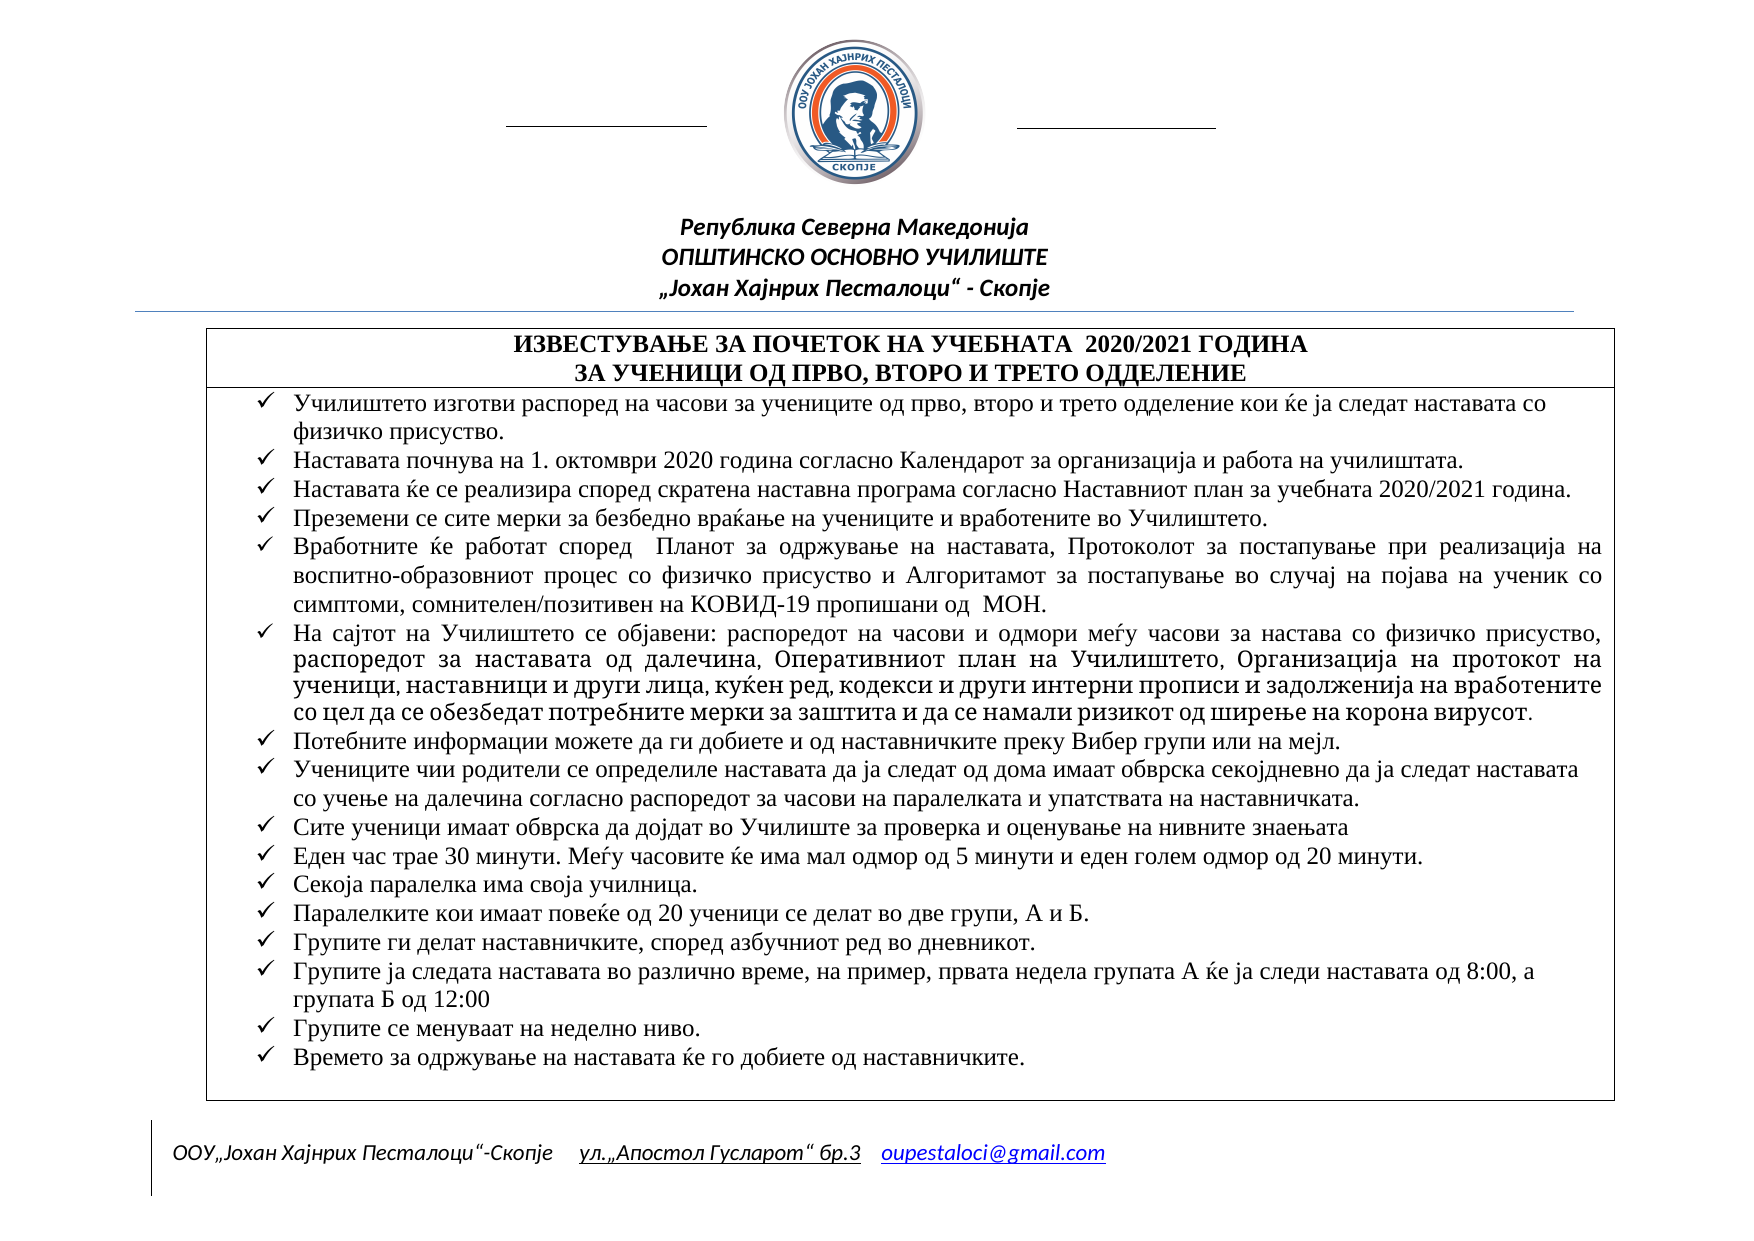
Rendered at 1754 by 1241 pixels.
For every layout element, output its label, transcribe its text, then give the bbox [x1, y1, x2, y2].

picture [776, 14, 933, 211]
table_cell Училиштето изготви распоред на часови за учениците од прво, второ и трето одделение кои ќе ја следат наставата со физичко присуство. Наставата почнува на 1. октомври 2020 година согласно Календарот за организација и работа на училиштата. Наставата ќе се реализира според скратена наставна програма согласно Наставниот план за учебната 2020/2021 година. Преземени се сите мерки за безбедно враќање на учениците и вработените во Училиштето. Вработните ќе работат според Планот за одржување на наставата, Протоколот за постапување при реализација на воспитно-образовниот процес со физичко присуство и Алгоритамот за постапување во случај на појава на ученик со симптоми, сомнителен/позитивен на КОВИД-19 пропишани од МОН. На сајтот на Училиштето се објавени: распоредот на часови и одмори меѓу часови за настава со физичко присуство, распоредот за наставата од далечина, Оперативниот план на Училиштето, Организација на протокот на ученици, наставници и други лица, куќен ред, кодекси и други интерни прописи и задолженија на вработените со цел да се обезбедат потребните мерки за заштита и да се намали ризикот од ширење на корона вирусот. Потебните информации можете да ги добиете и од наставничките преку Вибер групи или на мејл. Учениците чии родители се определиле наставата да ја следат од дома имаат обврска секојдневно да ја следат наставата со учење на далечина согласно распоредот за часови на паралелката и упатствата на наставничката. Сите ученици имаат обврска да дојдат во Училиште за проверка и оценување на нивните знаењата Еден час трае 30 минути. Меѓу часовите ќе има мал одмор од 5 минути и еден голем одмор од 20 минути. Секоја паралелка има своја училница. Паралелките кои имаат повеќе од 20 ученици се делат во две групи, А и Б. Групите ги делат наставничките, според азбучниот ред во дневникот. Групите ја следата наставата во различно време, на пример, првата недела групата А ќе ја следи наставата од 8:00, а групата Б од 12:00 Групите се менуваат на неделно ниво. Времето за одржување на наставата ќе го добиете од наставничките. [207, 388, 1614, 1099]
table_header ИЗВЕСТУВАЊЕ ЗА ПОЧЕТОК НА УЧЕБНАТА 2020/2021 ГОДИНА ЗА УЧЕНИЦИ ОД ПРВО, ВТОРО И ТРЕТО ОДДЕЛЕНИЕ [207, 329, 1614, 387]
